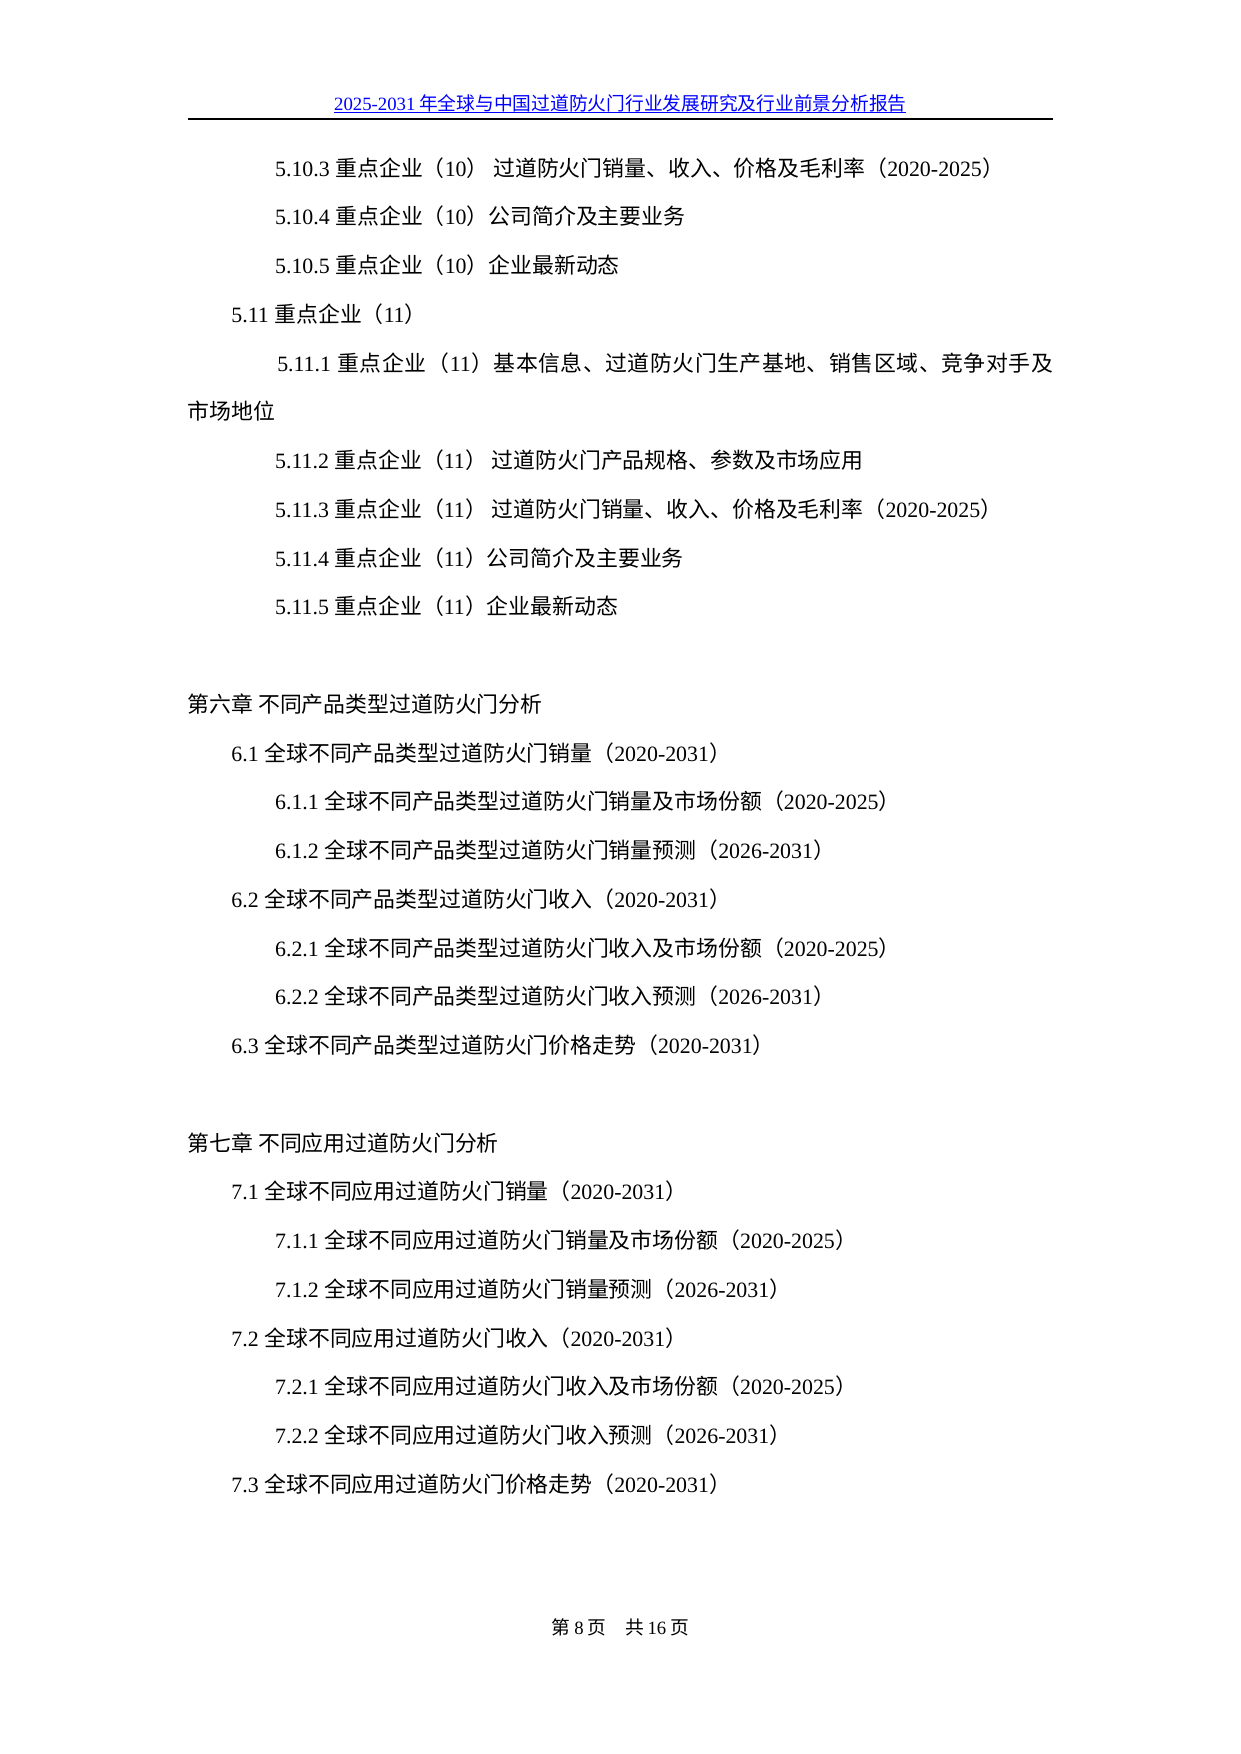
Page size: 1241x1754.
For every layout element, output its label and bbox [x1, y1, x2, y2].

text [187, 150, 1053, 1499]
